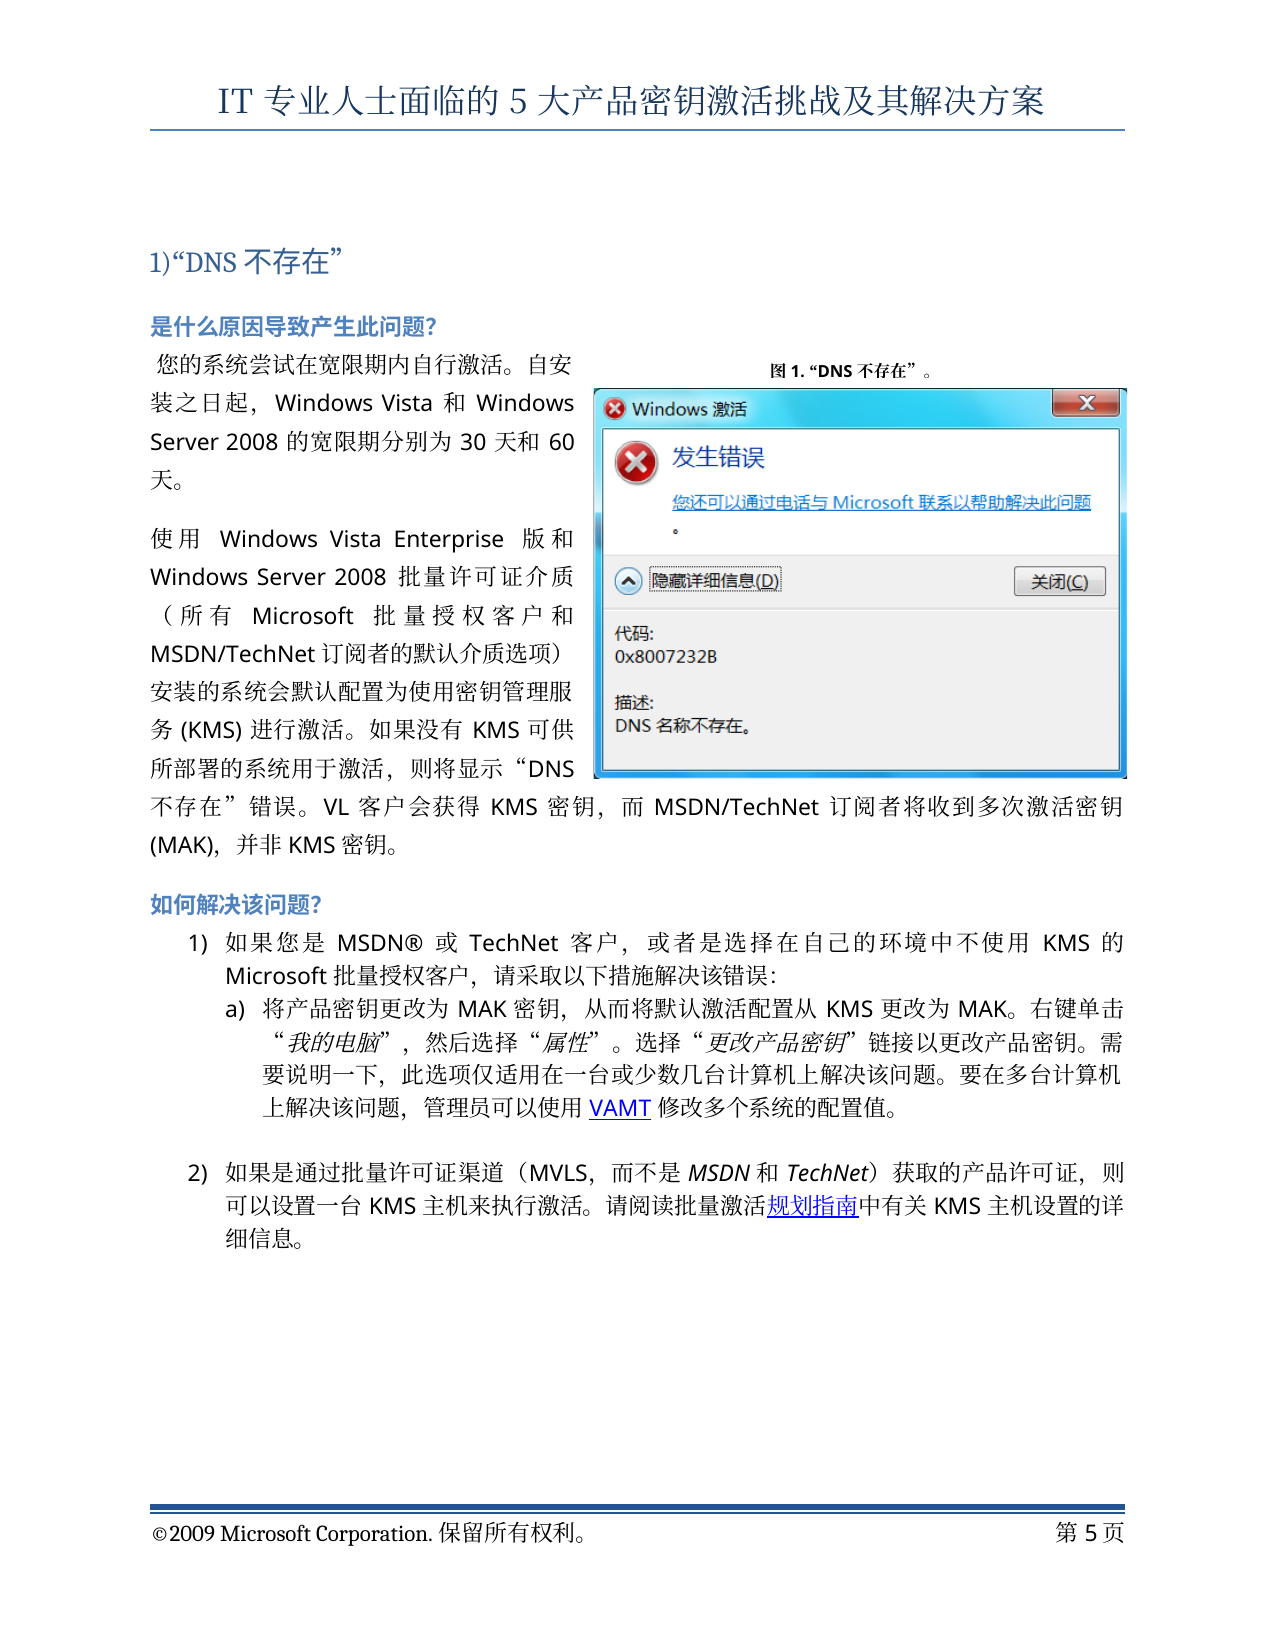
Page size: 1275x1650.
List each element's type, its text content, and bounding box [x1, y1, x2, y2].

list 将产品密钥更改为 MAK 密钥，从而将默认激活配置从 KMS 更改为 MAK。右键单击“我的电脑”，然后选择“属性”。选择“更改产品密钥”链接以更改产品密钥。需要说明一下，此选项仅适用在一台或少数几台计算机上解决该问题。要在多台计算机上解决该问题，管理员可以使用 VAMT 修改多个系统的配置值。 [225, 992, 1125, 1124]
text 使用 Windows Vista Enterprise 版和 Windows Server 2008 批量许可证介质（所有 Microsoft 批量授权客户和 MSDN/TechNet 订阅者的默认介质选项）安装的系统会默认配置为使用密钥管理服务 (KMS) 进行激活。如果没有 KMS 可供所部署的系统用于激活，则将显示“DNS 不存在”错误。VL 客户会获得 KMS 密钥，而 MSDN/TechNet 订阅者将收到多次激活密钥 (MAK)，并非 KMS 密钥。 [150, 521, 1125, 861]
list 如果您是 MSDN® 或 TechNet 客户，或者是选择在自己的环境中不使用 KMS 的 Microsoft 批量授权客户，请采取以下措施解决该错误： [187, 925, 1125, 992]
subtitle 如何解决该问题？ [150, 887, 1125, 920]
subtitle 1)“DNS 不存在” [150, 239, 1125, 281]
subtitle 是什么原因导致产生此问题？ [150, 309, 1125, 342]
text 您的系统尝试在宽限期内自行激活。自安装之日起，Windows Vista 和 Windows Server 2008 的宽限期分别为 30 天和 60 天。 [150, 347, 1125, 495]
picture [593, 388, 1128, 779]
list 如果是通过批量许可证渠道（MVLS，而不是 MSDN 和 TechNet）获取的产品许可证，则可以设置一台 KMS 主机来执行激活。请阅读批量激活规划指南中有关 KMS 主机设置的详细信息。 [187, 1155, 1125, 1254]
